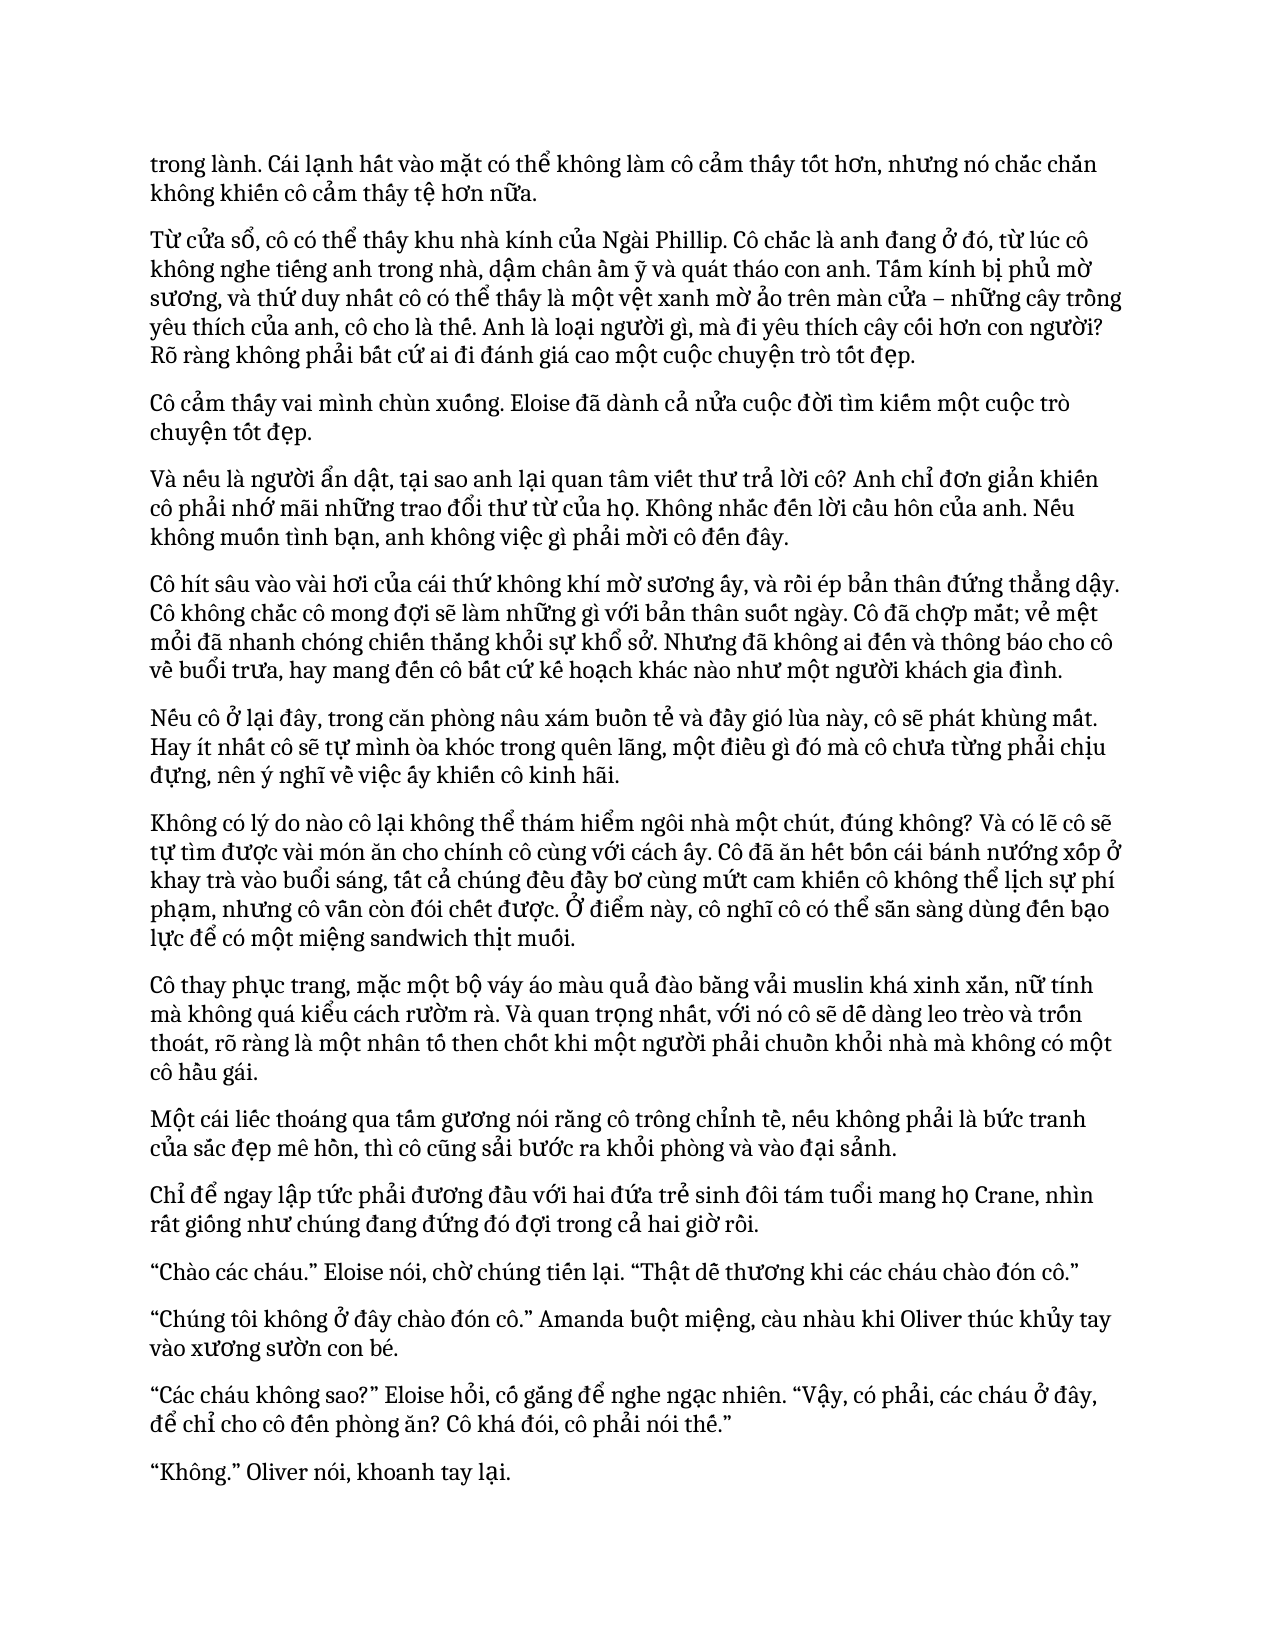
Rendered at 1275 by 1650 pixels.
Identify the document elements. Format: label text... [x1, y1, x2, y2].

text “Chào các cháu.” Eloise nói, chờ chúng tiến lại. “Thật dễ thương khi các cháu chào đón cô.” [150, 1257, 1125, 1286]
text “Chúng tôi không ở đây chào đón cô.” Amanda buột miệng, càu nhàu khi Oliver thúc khủy tay vào xương sườn con bé. [150, 1305, 1125, 1362]
text Cô cảm thấy vai mình chùn xuống. Eloise đã dành cả nửa cuộc đời tìm kiếm một cuộc trò chuyện tốt đẹp. [150, 389, 1125, 446]
text Cô hít sâu vào vài hơi của cái thứ không khí mờ sương ấy, và rồi ép bản thân đứng thẳng dậy. Cô không chắc cô mong đợi sẽ làm những gì với bản thân suốt ngày. Cô đã chợp mắt; vẻ mệt mỏi đã nhanh chóng chiến thắng khỏi sự khổ sở. Nhưng đã không ai đến và thông báo cho cô về buổi trưa, hay mang đến cô bất cứ kế hoạch khác nào như một người khách gia đình. [150, 570, 1125, 685]
text Và nếu là người ẩn dật, tại sao anh lại quan tâm viết thư trả lời cô? Anh chỉ đơn giản khiến cô phải nhớ mãi những trao đổi thư từ của họ. Không nhắc đến lời cầu hôn của anh. Nếu không muốn tình bạn, anh không việc gì phải mời cô đến đây. [150, 465, 1125, 551]
text Cô thay phục trang, mặc một bộ váy áo màu quả đào bằng vải muslin khá xinh xắn, nữ tính mà không quá kiểu cách rườm rà. Và quan trọng nhất, với nó cô sẽ dễ dàng leo trèo và trốn thoát, rõ ràng là một nhân tố then chốt khi một người phải chuồn khỏi nhà mà không có một cô hầu gái. [150, 971, 1125, 1086]
text Nếu cô ở lại đây, trong căn phòng nâu xám buồn tẻ và đầy gió lùa này, cô sẽ phát khùng mất. Hay ít nhất cô sẽ tự mình òa khóc trong quên lãng, một điều gì đó mà cô chưa từng phải chịu đựng, nên ý nghĩ về việc ấy khiến cô kinh hãi. [150, 704, 1125, 790]
text “Không.” Oliver nói, khoanh tay lại. [150, 1457, 1125, 1486]
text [150, 150, 1125, 207]
text Chỉ để ngay lập tức phải đương đầu với hai đứa trẻ sinh đôi tám tuổi mang họ Crane, nhìn rất giống như chúng đang đứng đó đợi trong cả hai giờ rồi. [150, 1181, 1125, 1239]
text Không có lý do nào cô lại không thể thám hiểm ngôi nhà một chút, đúng không? Và có lẽ cô sẽ tự tìm được vài món ăn cho chính cô cùng với cách ấy. Cô đã ăn hết bốn cái bánh nướng xốp ở khay trà vào buổi sáng, tất cả chúng đều đầy bơ cùng mứt cam khiến cô không thể lịch sự phí phạm, nhưng cô vẫn còn đói chết được. Ở điểm này, cô nghĩ cô có thể sẵn sàng dùng đến bạo lực để có một miệng sandwich thịt muối. [150, 809, 1125, 952]
text Một cái liếc thoáng qua tấm gương nói rằng cô trông chỉnh tề, nếu không phải là bức tranh của sắc đẹp mê hồn, thì cô cũng sải bước ra khỏi phòng và vào đại sảnh. [150, 1105, 1125, 1162]
text “Các cháu không sao?” Eloise hỏi, cố gắng để nghe ngạc nhiên. “Vậy, có phải, các cháu ở đây, để chỉ cho cô đến phòng ăn? Cô khá đói, cô phải nói thế.” [150, 1381, 1125, 1439]
text Từ cửa sổ, cô có thể thấy khu nhà kính của Ngài Phillip. Cô chắc là anh đang ở đó, từ lúc cô không nghe tiếng anh trong nhà, dậm chân ầm ỹ và quát tháo con anh. Tấm kính bị phủ mờ sương, và thứ duy nhất cô có thể thấy là một vệt xanh mờ ảo trên màn cửa – những cây trồng yêu thích của anh, cô cho là thế. Anh là loại người gì, mà đi yêu thích cây cối hơn con người? Rõ ràng không phải bất cứ ai đi đánh giá cao một cuộc chuyện trò tốt đẹp. [150, 226, 1125, 370]
